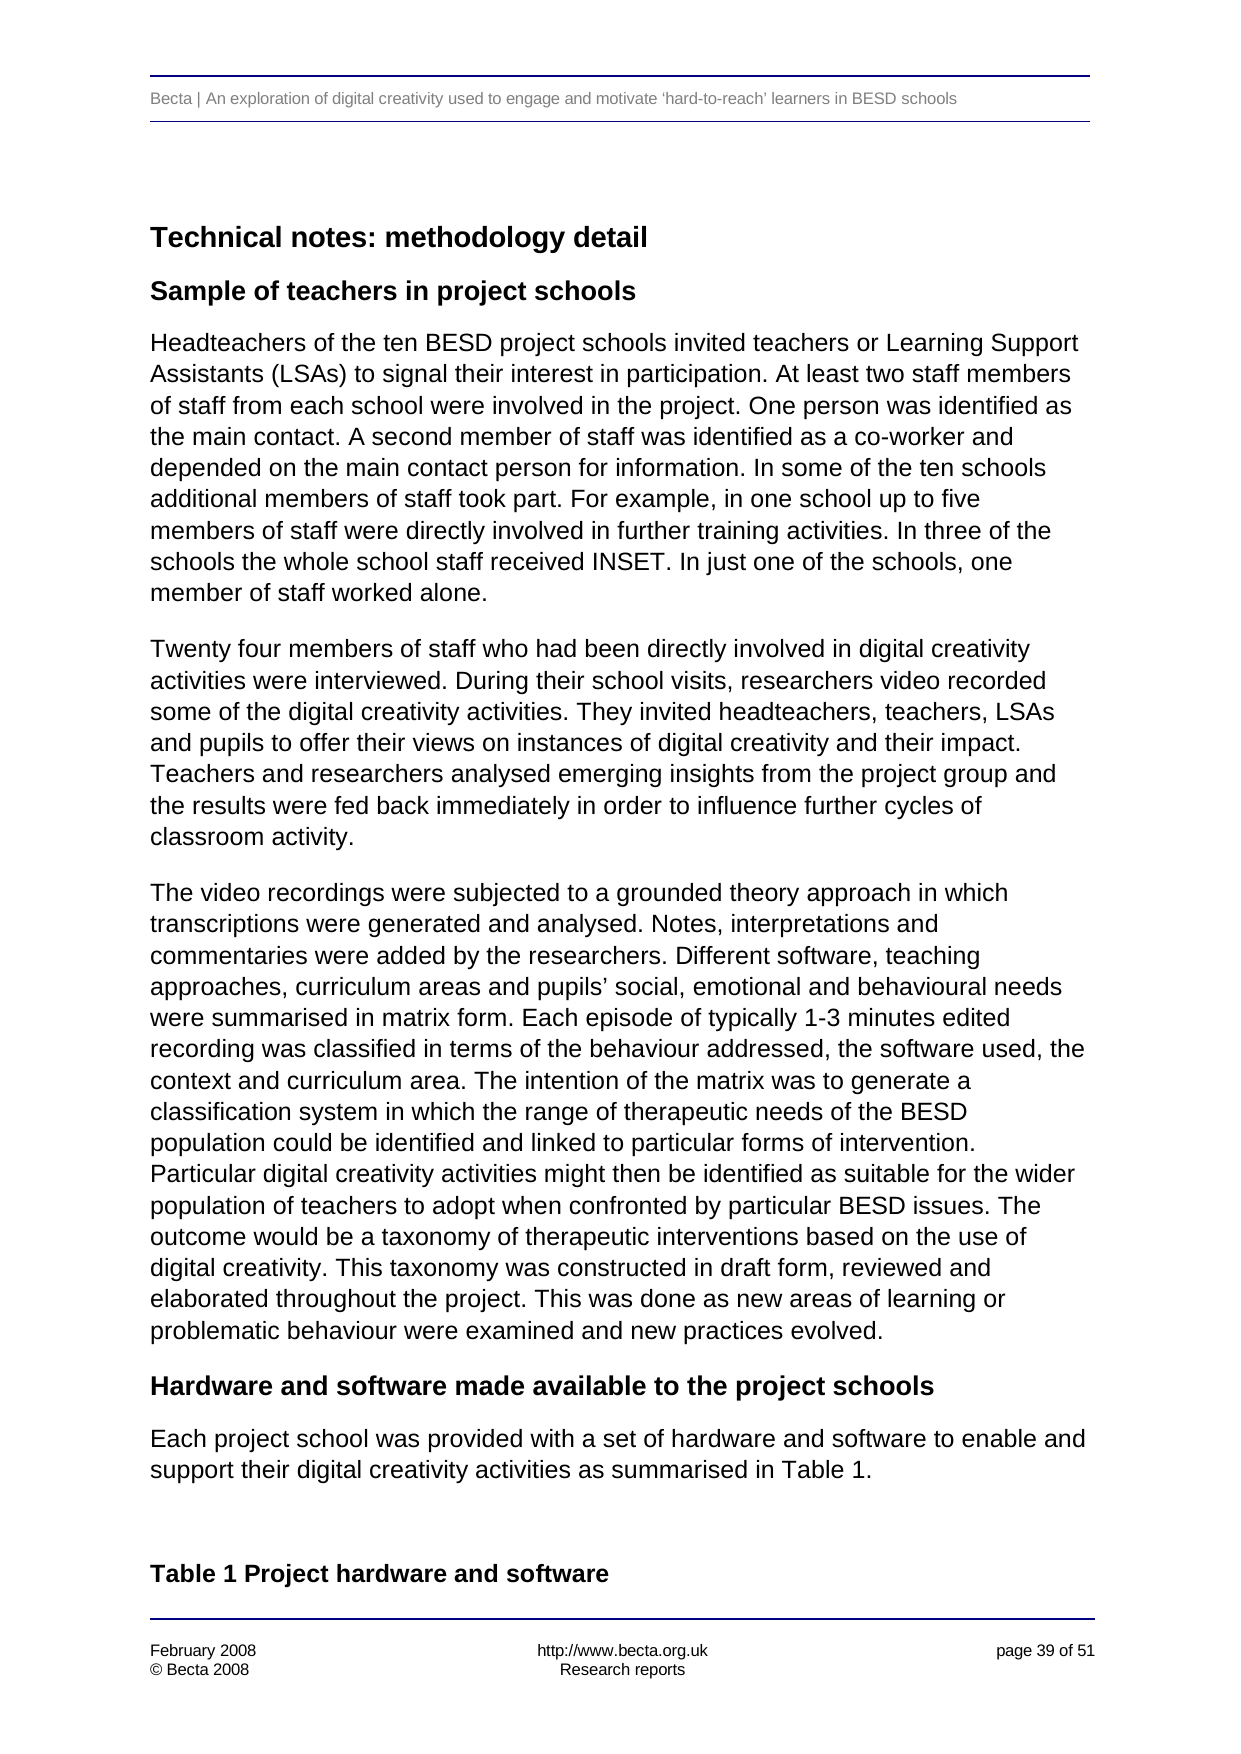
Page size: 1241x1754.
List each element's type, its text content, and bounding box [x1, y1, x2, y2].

subtitle Technical notes: methodology detail [150, 220, 1090, 254]
text The video recordings were subjected to a grounded theory approach in which transcriptions were generated and analysed. Notes, interpretations and commentaries were added by the researchers. Different software, teaching approaches, curriculum areas and pupils’ social, emotional and behavioural needs were summarised in matrix form. Each episode of typically 1-3 minutes edited recording was classified in terms of the behaviour addressed, the software used, the context and curriculum area. The intention of the matrix was to generate a classification system in which the range of therapeutic needs of the BESD population could be identified and linked to particular forms of intervention. Particular digital creativity activities might then be identified as suitable for the wider population of teachers to adopt when confronted by particular BESD issues. The outcome would be a taxonomy of therapeutic interventions based on the use of digital creativity. This taxonomy was constructed in draft form, reviewed and elaborated throughout the project. This was done as new areas of learning or problematic behaviour were examined and new practices evolved. [150, 877, 1090, 1345]
subtitle Sample of teachers in project schools [150, 275, 1090, 306]
text Table 1 Project hardware and software [150, 1558, 1090, 1589]
text Twenty four members of staff who had been directly involved in digital creativity activities were interviewed. During their school visits, researchers video recorded some of the digital creativity activities. They invited headteachers, teachers, LSAs and pupils to offer their views on instances of digital creativity and their impact. Teachers and researchers analysed emerging insights from the project group and the results were fed back immediately in order to influence further cycles of classroom activity. [150, 633, 1090, 852]
subtitle Hardware and software made available to the project schools [150, 1370, 1090, 1401]
text Each project school was provided with a set of hardware and software to enable and support their digital creativity activities as summarised in Table 1. [150, 1422, 1090, 1485]
text Headteachers of the ten BESD project schools invited teachers or Learning Support Assistants (LSAs) to signal their interest in participation. At least two staff members of staff from each school were involved in the project. One person was identified as the main contact. A second member of staff was identified as a co-worker and depended on the main contact person for information. In some of the ten schools additional members of staff took part. For example, in one school up to five members of staff were directly involved in further training activities. In three of the schools the whole school staff received INSET. In just one of the schools, one member of staff worked alone. [150, 327, 1090, 608]
